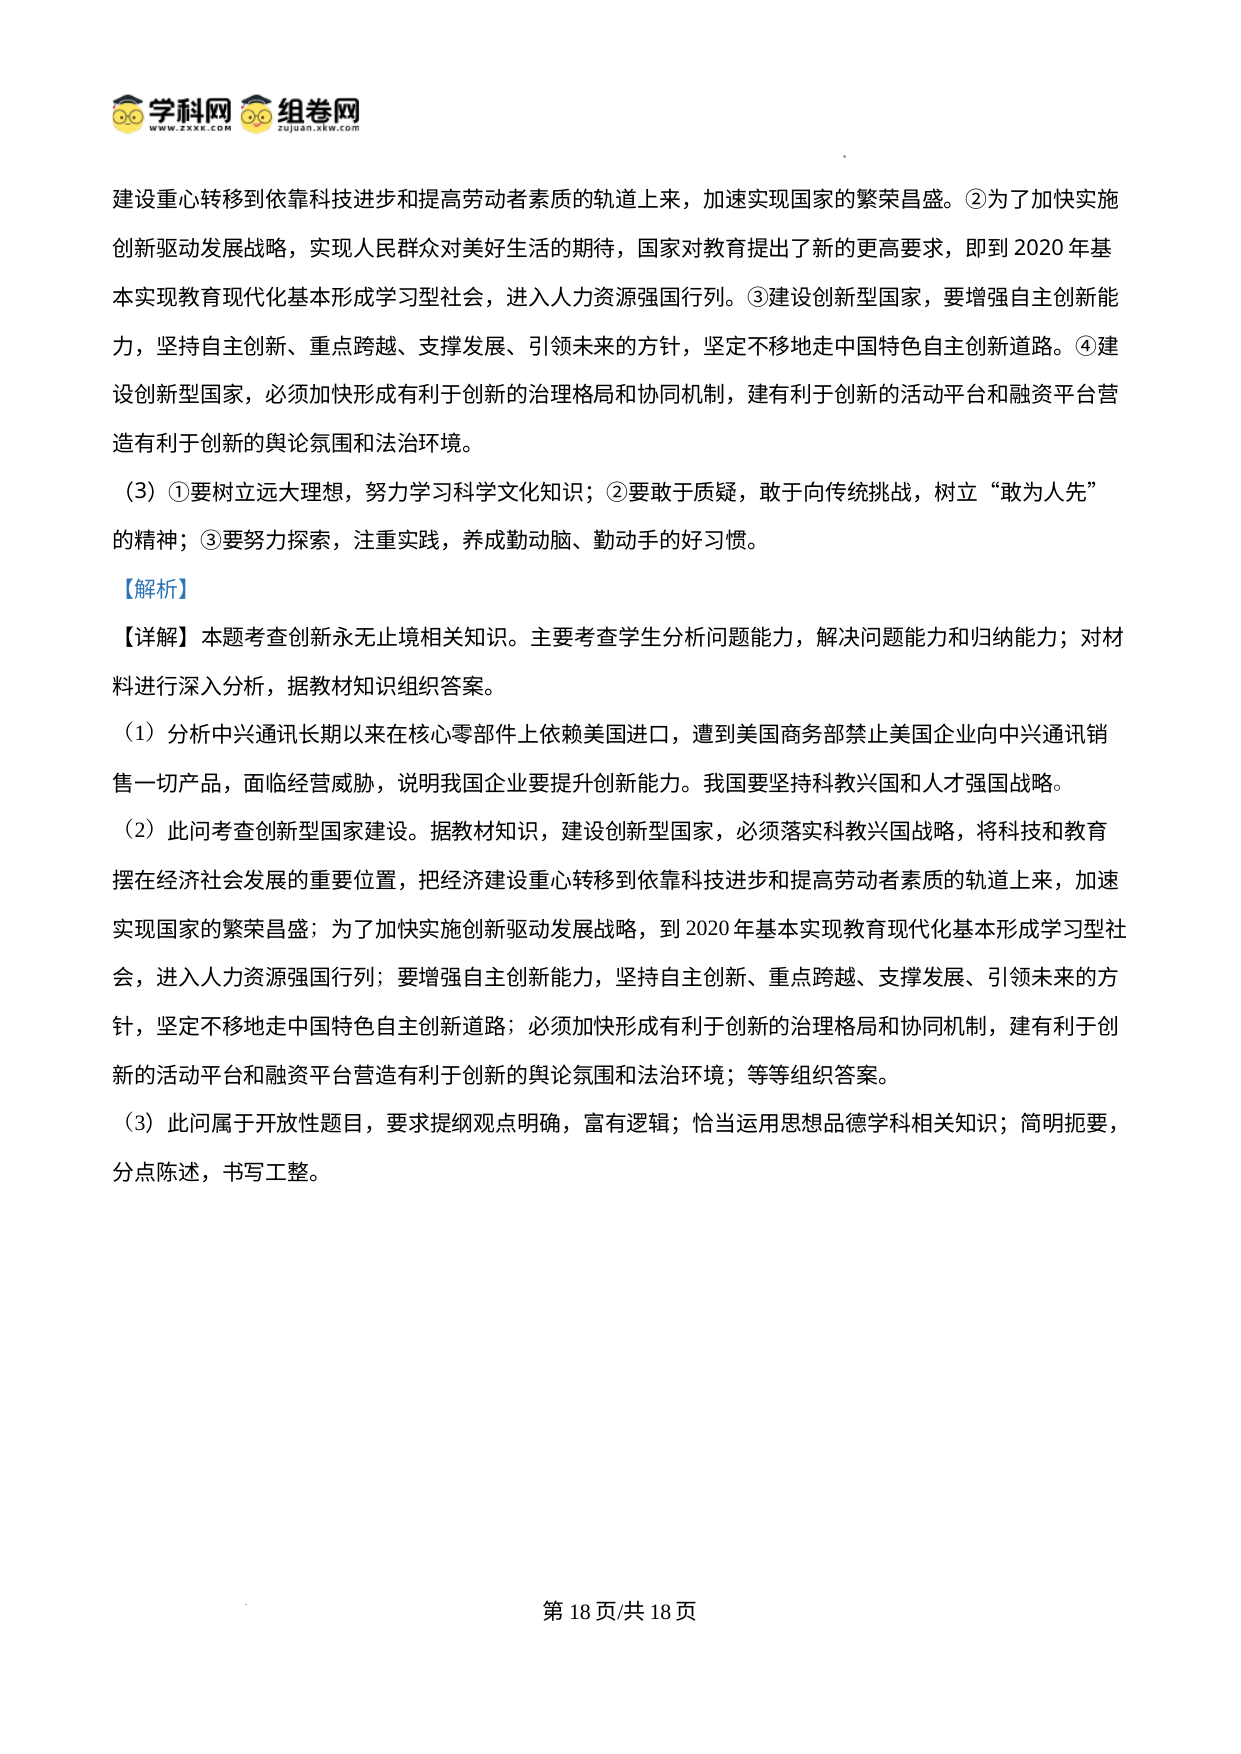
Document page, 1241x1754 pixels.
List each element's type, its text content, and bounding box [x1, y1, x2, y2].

text （3）此问属于开放性题目，要求提纲观点明确，富有逻辑；恰当运用思想品德学科相关知识；简明扼要，分点陈述，书写工整。 [112, 1106, 1128, 1187]
text （3）①要树立远大理想，努力学习科学文化知识；②要敢于质疑，敢于向传统挑战，树立“敢为人先”的精神；③要努力探索，注重实践，养成勤动脑、勤动手的好习惯。 [112, 474, 1128, 555]
picture [112, 90, 231, 138]
picture [240, 90, 360, 138]
text （2）此问考查创新型国家建设。据教材知识，建设创新型国家，必须落实科教兴国战略，将科技和教育摆在经济社会发展的重要位置，把经济建设重心转移到依靠科技进步和提高劳动者素质的轨道上来，加速实现国家的繁荣昌盛；为了加快实施创新驱动发展战略，到2020年基本实现教育现代化基本形成学习型社会，进入人力资源强国行列；要增强自主创新能力，坚持自主创新、重点跨越、支撑发展、引领未来的方针，坚定不移地走中国特色自主创新道路；必须加快形成有利于创新的治理格局和协同机制，建有利于创新的活动平台和融资平台营造有利于创新的舆论氛围和法治环境；等等组织答案。 [112, 814, 1128, 1090]
text （1）分析中兴通讯长期以来在核心零部件上依赖美国进口，遭到美国商务部禁止美国企业向中兴通讯销售一切产品，面临经营威胁，说明我国企业要提升创新能力。我国要坚持科教兴国和人才强国战略。 [112, 717, 1128, 798]
text 【解析】 [112, 571, 1128, 604]
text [112, 182, 1128, 458]
text 【详解】本题考查创新永无止境相关知识。主要考查学生分析问题能力，解决问题能力和归纳能力；对材料进行深入分析，据教材知识组织答案。 [112, 619, 1128, 701]
